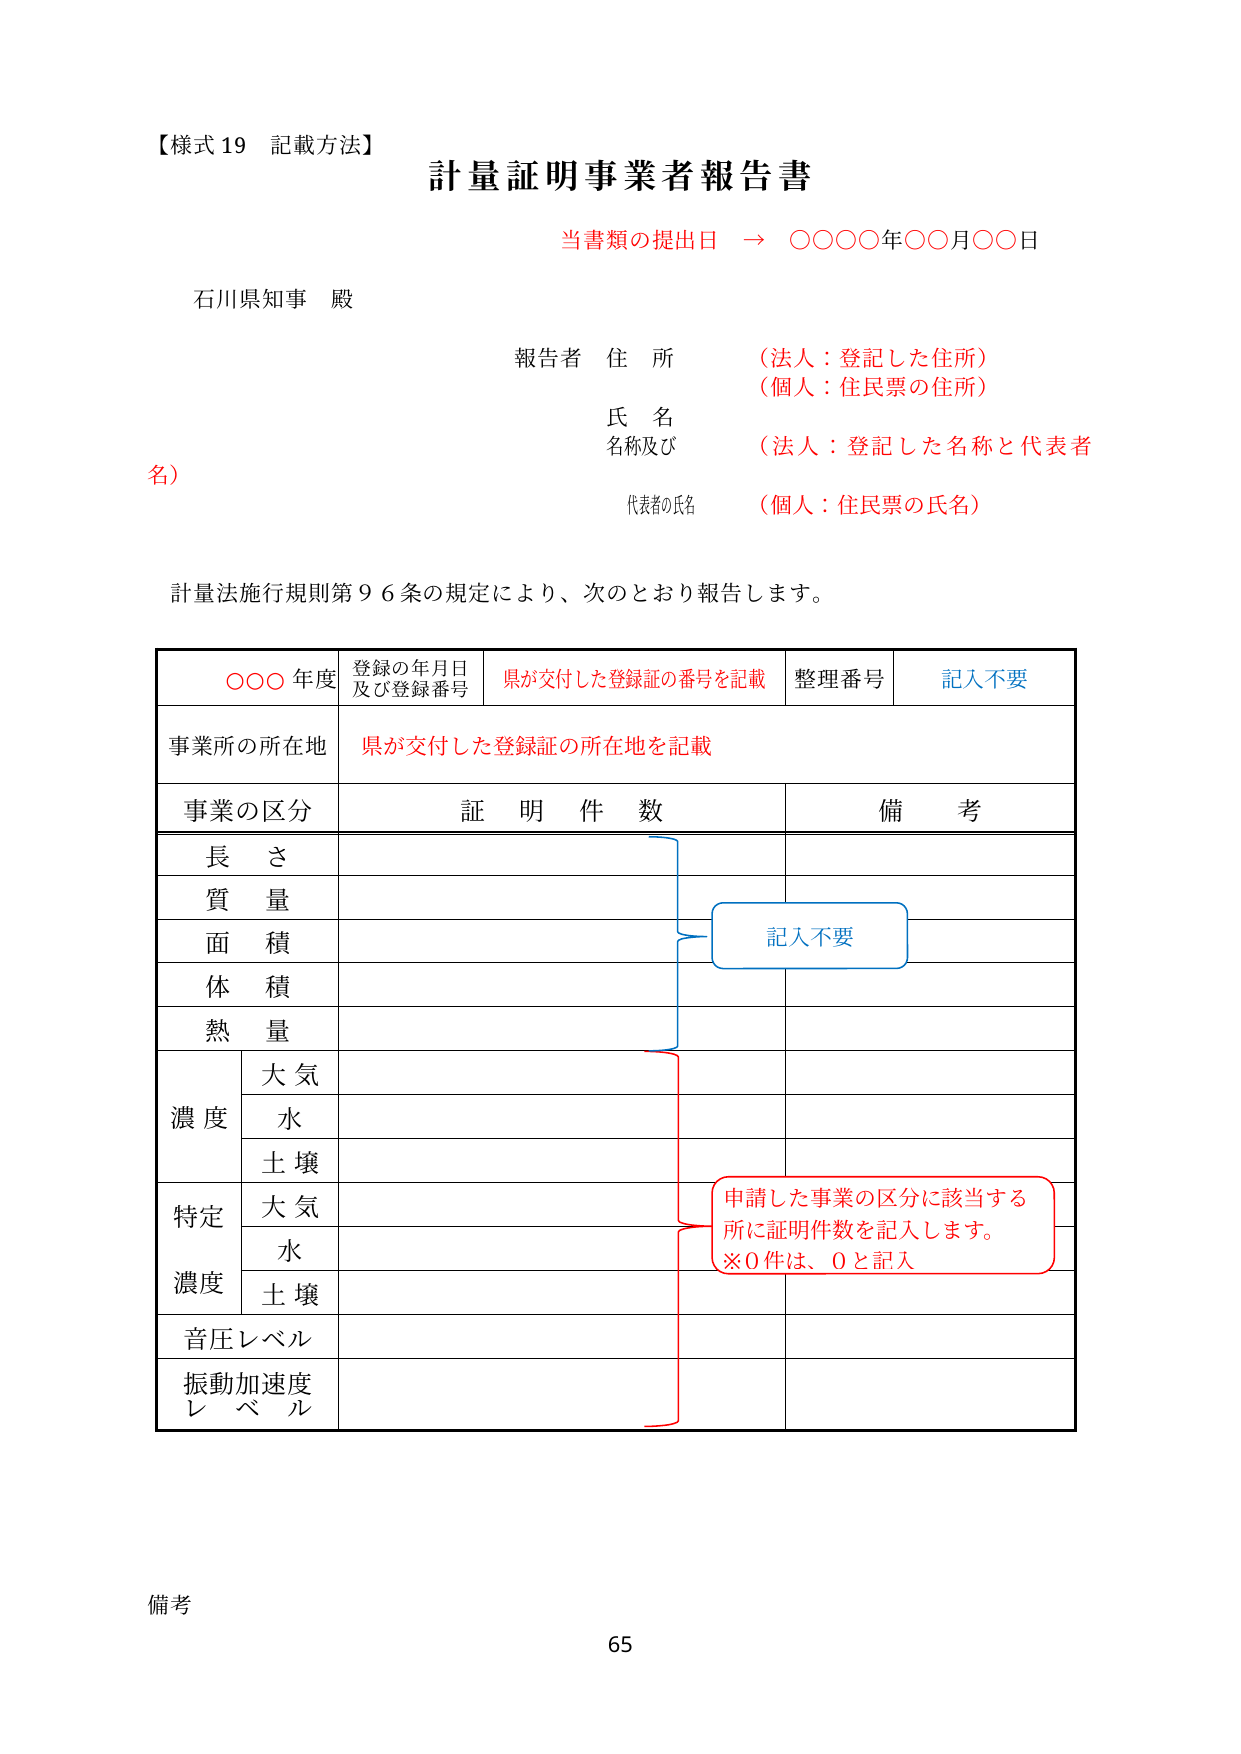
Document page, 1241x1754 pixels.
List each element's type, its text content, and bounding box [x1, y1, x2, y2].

table_header 登録の年月日 及び登録番号 [339, 651, 483, 705]
table_cell [786, 1315, 1074, 1358]
table_cell [339, 1271, 677, 1314]
table_cell [339, 1095, 677, 1138]
table_header 記入不要 [894, 651, 1074, 705]
table_cell [339, 1183, 686, 1226]
text 報告者 住 所 （法人：登記した住所） [148, 343, 1092, 372]
table_cell [786, 876, 1074, 918]
table_cell 面 積 [158, 920, 338, 962]
table_cell [680, 1315, 785, 1358]
text 備考 [148, 1590, 1092, 1619]
table_cell [675, 1007, 785, 1050]
table_cell 証 明 件 数 [339, 784, 785, 831]
table_cell [339, 920, 686, 962]
table_cell [786, 963, 1074, 1006]
table_cell [339, 1051, 677, 1094]
table_cell 質 量 [158, 876, 338, 918]
table_cell 県が交付した登録証の所在地を記載 [339, 706, 1074, 783]
text 名称及び （法人：登記した名称と代表者名） [148, 431, 1092, 490]
table_cell [1051, 1227, 1074, 1270]
table_cell 土 壌 [242, 1271, 338, 1314]
table_cell [680, 1228, 715, 1270]
table_cell [908, 920, 1074, 962]
table_cell [339, 1007, 676, 1050]
table_cell [339, 1315, 677, 1358]
text 計量証明事業者報告書 [148, 159, 1092, 196]
table_cell 長 さ [158, 835, 338, 875]
table_cell 熱 量 [158, 1007, 338, 1050]
table_cell [786, 1095, 1074, 1138]
table_cell [786, 1051, 1074, 1094]
table_cell 事業の区分 [158, 784, 338, 831]
table_cell [339, 1359, 785, 1429]
text 石川県知事 殿 [148, 284, 1092, 313]
table_cell [679, 876, 785, 918]
table_cell [786, 1007, 1074, 1050]
table_cell 土 壌 [242, 1139, 338, 1182]
table_cell [339, 876, 676, 918]
table_header ○○○ 年度 [158, 651, 338, 705]
table_cell 大 気 [242, 1183, 338, 1226]
text 計量法施行規則第９６条の規定により、次のとおり報告します。 [148, 578, 1092, 607]
table_cell 大 気 [242, 1051, 338, 1094]
table_cell [680, 1183, 713, 1225]
text （個人：住民票の住所） [197, 372, 1092, 402]
table_cell [786, 1271, 1074, 1314]
table_cell [667, 1051, 785, 1094]
table_cell [680, 1139, 785, 1182]
table_cell 特定 濃度 [158, 1183, 241, 1314]
table_cell [680, 1095, 785, 1138]
table_cell [786, 1359, 1074, 1429]
text 代表者の氏名 （個人：住民票の氏名） [148, 490, 1092, 519]
table_cell 体 積 [158, 963, 338, 1006]
table_cell 振動加速度 レ ベ ル [158, 1359, 338, 1429]
table_cell 音圧レベル [158, 1315, 338, 1358]
table_cell [679, 920, 711, 962]
table_cell [680, 1271, 785, 1314]
text 当書類の提出日 → 〇〇〇〇年〇〇月〇〇日 [148, 225, 1092, 255]
text 【様式19 記載方法】 [148, 130, 1092, 159]
table_cell [339, 1139, 677, 1182]
table_cell 事業所の所在地 [158, 706, 338, 783]
table_cell 水 [242, 1095, 338, 1138]
table_cell [786, 835, 1074, 875]
table_cell 備 考 [786, 784, 1074, 831]
table_cell [650, 835, 785, 875]
table_cell [679, 963, 785, 1006]
table_header 整理番号 [786, 651, 893, 705]
table_cell 水 [242, 1227, 338, 1270]
table_cell [339, 835, 676, 875]
table_cell [339, 963, 676, 1006]
table_cell [339, 1227, 684, 1270]
text 氏 名 [148, 402, 1092, 431]
table_cell 濃 度 [158, 1051, 241, 1182]
table_header 県が交付した登録証の番号を記載 [484, 651, 785, 705]
table_cell [1053, 1183, 1074, 1226]
table_cell [786, 1139, 1074, 1182]
